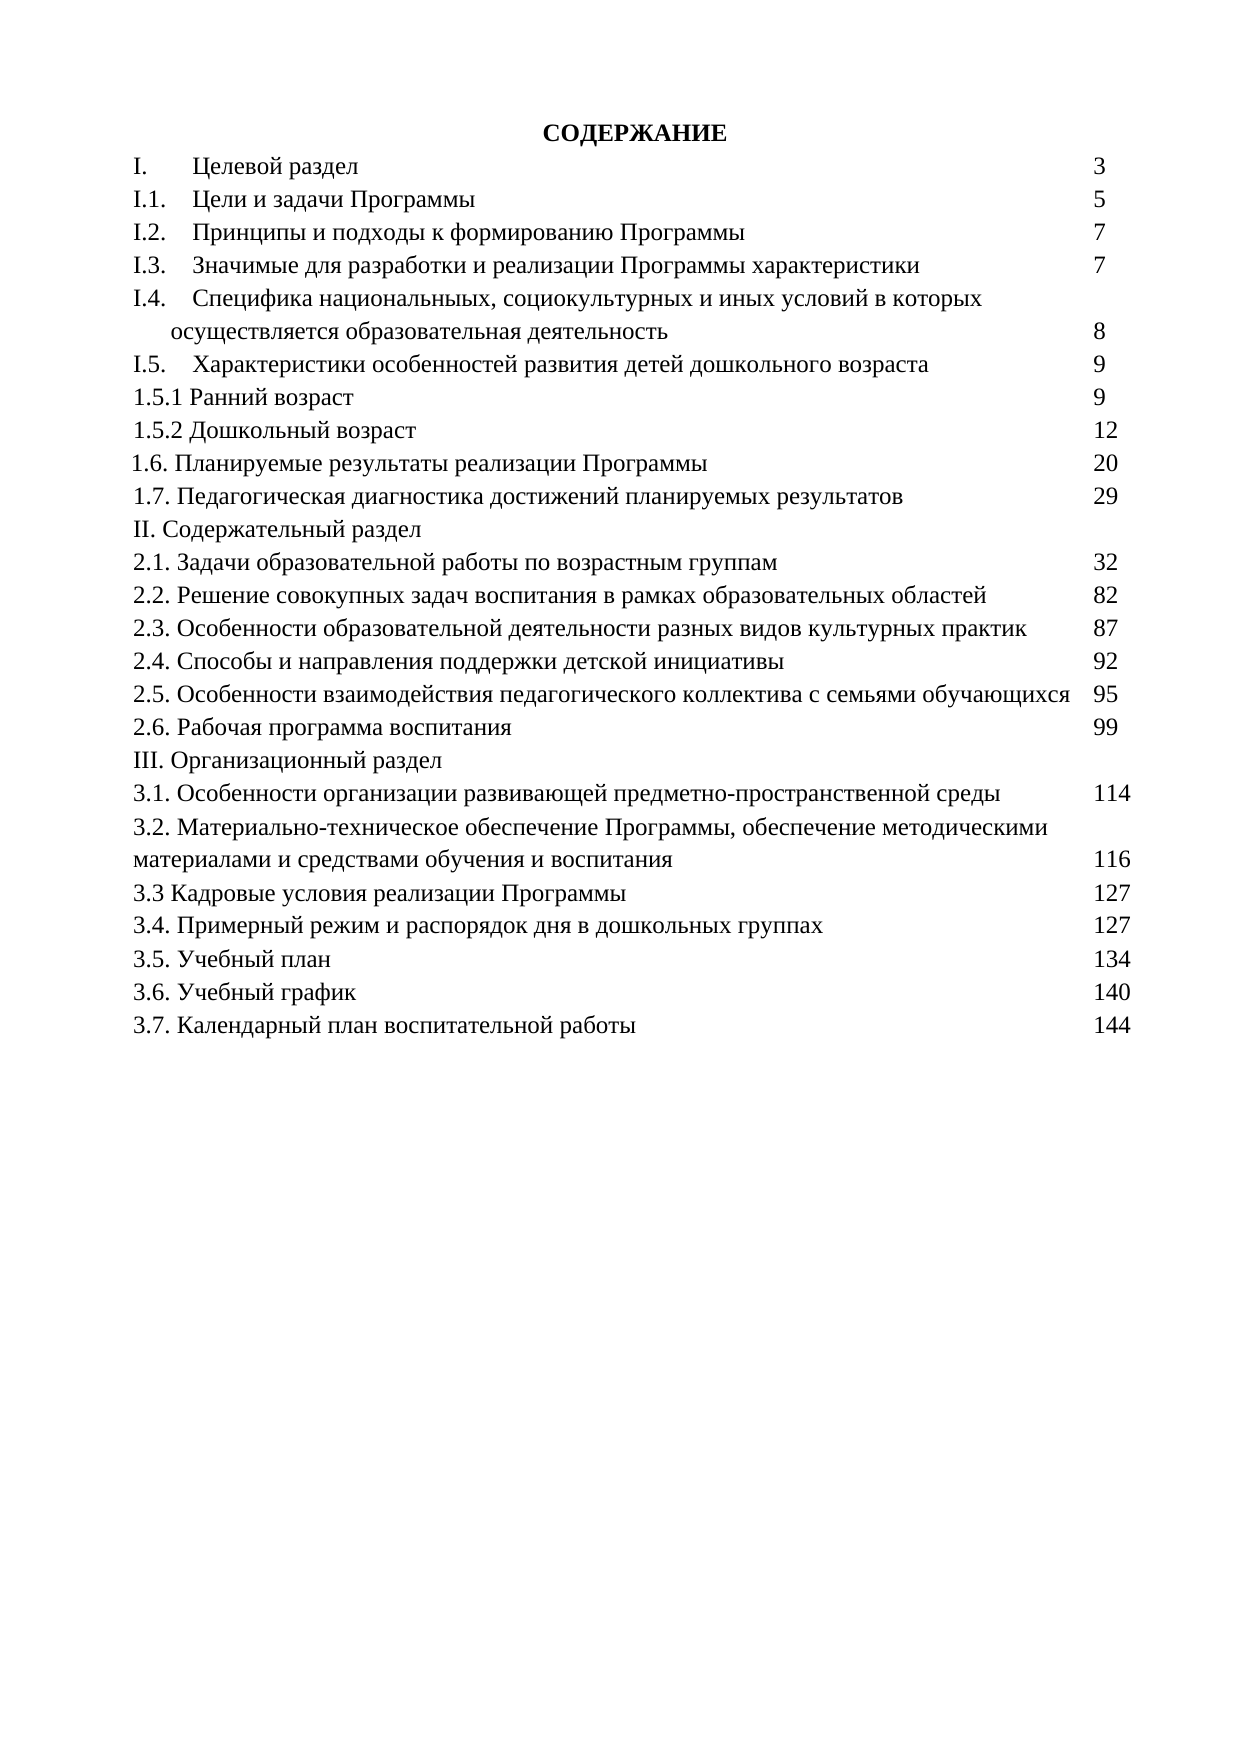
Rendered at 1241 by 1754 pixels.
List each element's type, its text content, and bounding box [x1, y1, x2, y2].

text 2.2. Решение совокупных задач воспитания в рамках образовательных областей 82 [133, 580, 1152, 609]
text 1.7. Педагогическая диагностика достижений планируемых результатов 29 [133, 481, 1152, 510]
text 3.1. Особенности организации развивающей предметно-пространственной среды 114 [133, 778, 1152, 807]
list 1.5.1 Ранний возраст 9 [133, 382, 1152, 411]
text 2.6. Рабочая программа воспитания 99 [133, 712, 1152, 741]
text 1.6. Планируемые результаты реализации Программы 20 [118, 448, 1152, 477]
list Цели и задачи Программы 5 [133, 184, 1152, 213]
list Значимые для разработки и реализации Программы характеристики 7 [133, 250, 1152, 279]
list 1.5.2 Дошкольный возраст 12 [133, 415, 1152, 444]
text 3.2. Материально-техническое обеспечение Программы, обеспечение методическими материалами и средствами обучения и воспитания 116 [133, 812, 1152, 873]
text II. Содержательный раздел [133, 514, 1152, 543]
text 3.4. Примерный режим и распорядок дня в дошкольных группах 127 [133, 911, 1152, 939]
text 2.1. Задачи образовательной работы по возрастным группам 32 [133, 547, 1152, 576]
list Характеристики особенностей развития детей дошкольного возраста 9 [133, 349, 1152, 378]
list Принципы и подходы к формированию Программы 7 [133, 217, 1152, 246]
text 2.3. Особенности образовательной деятельности разных видов культурных практик 87 [133, 613, 1152, 642]
text СОДЕРЖАНИЕ [118, 118, 1152, 147]
text 3.6. Учебный график 140 [133, 977, 1152, 1005]
list Специфика национальныых, социокультурных и иных условий в которых [133, 283, 1152, 312]
text 3.3 Кадровые условия реализации Программы 127 [133, 878, 1152, 906]
text 2.5. Особенности взаимодействия педагогического коллектива с семьями обучающихся 95 [133, 679, 1152, 708]
text 2.4. Способы и направления поддержки детской инициативы 92 [133, 646, 1152, 675]
list Целевой раздел 3 [133, 151, 1152, 180]
text III. Организационный раздел [133, 746, 1152, 774]
text осуществляется образовательная деятельность 8 [133, 316, 1152, 345]
text 3.5. Учебный план 134 [133, 944, 1152, 972]
text 3.7. Календарный план воспитательной работы 144 [133, 1010, 1152, 1038]
